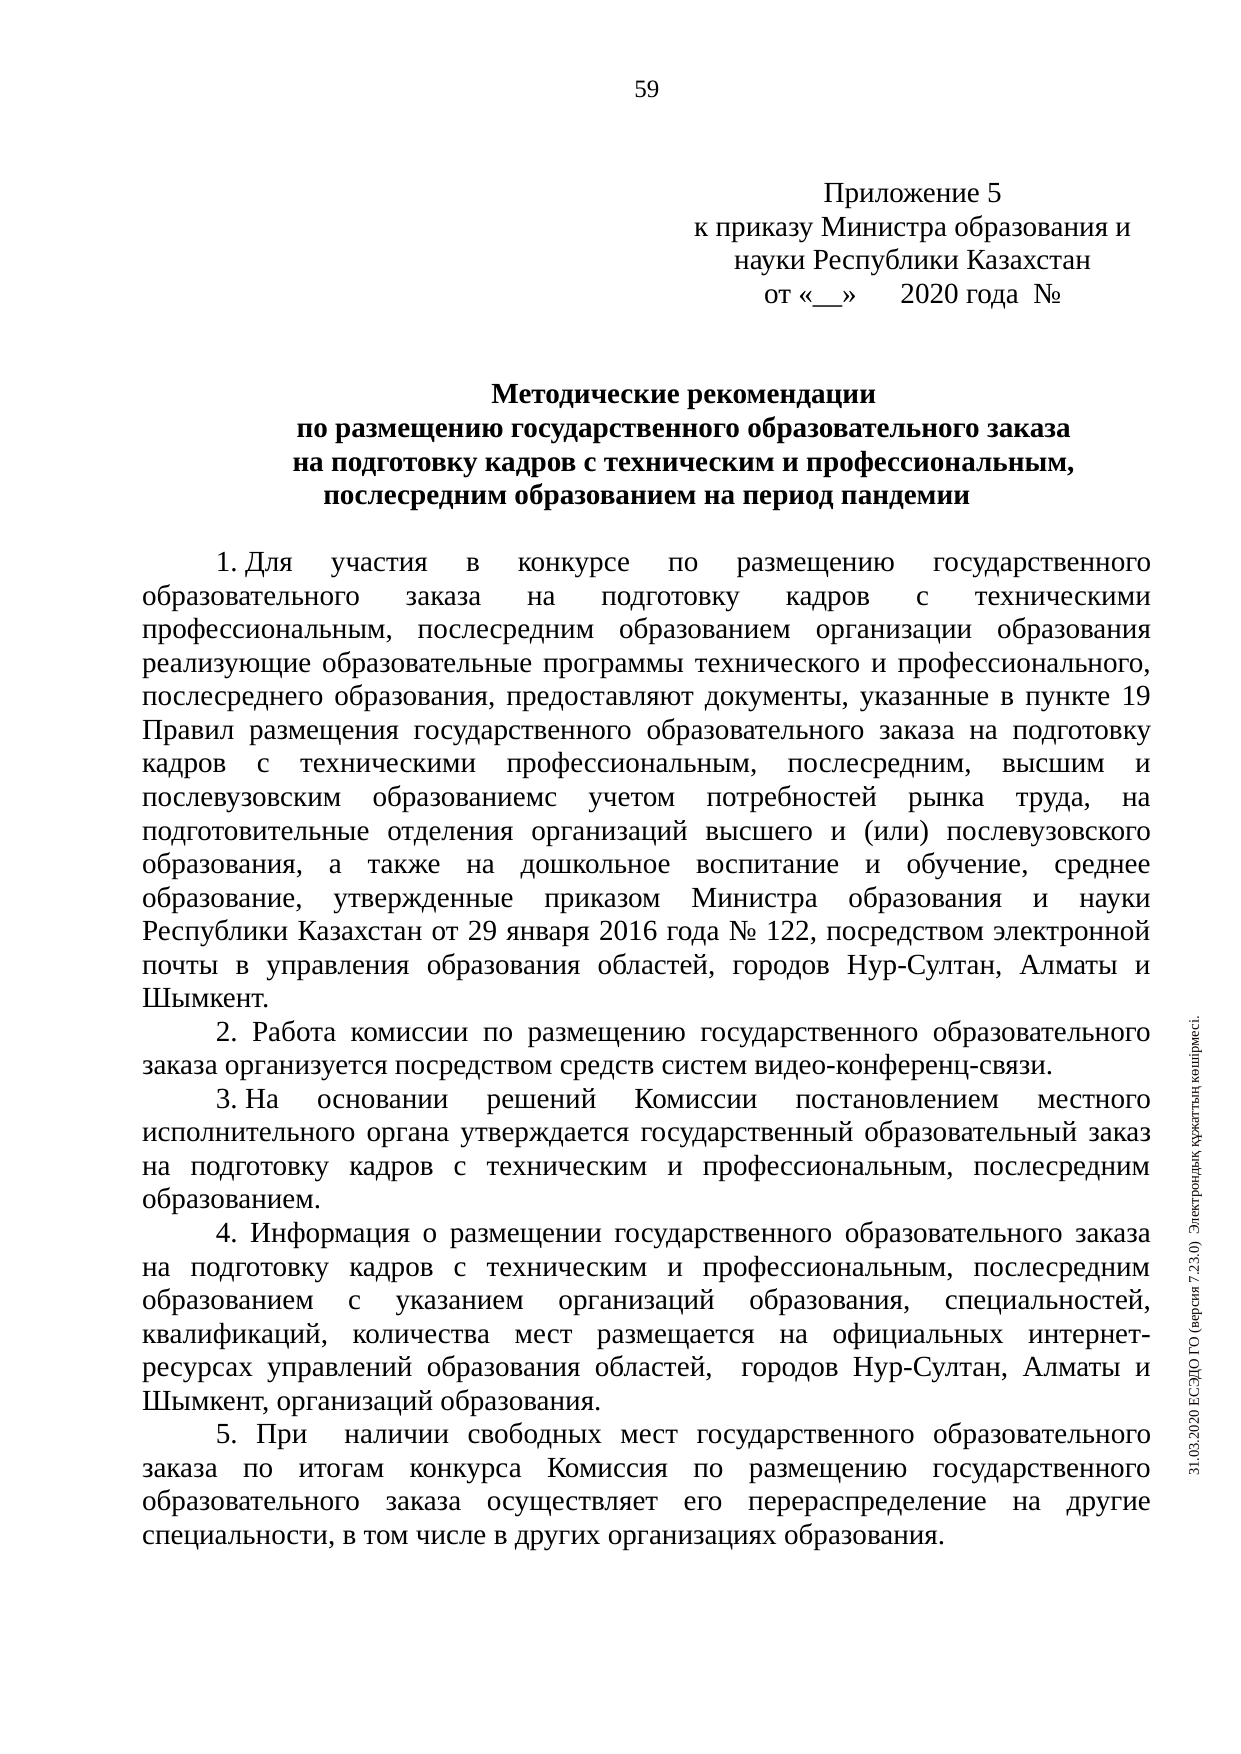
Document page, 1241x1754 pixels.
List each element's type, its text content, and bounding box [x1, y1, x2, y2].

text по размещению государственного образовательного заказа [142, 410, 1152, 444]
text 4. Информация о размещении государственного образовательного заказа на подготовку кадров с техническим и профессиональным, послесредним образованием с указанием организаций образования, специальностей, квалификаций, количества мест размещается на официальных интернет-ресурсах управлений образования областей, городов Нур-Султан, Алматы и Шымкент, организаций образования. [142, 1215, 1152, 1416]
text от «__» 2020 года № [673, 276, 1152, 309]
text Приложение 5 [673, 175, 1152, 209]
text Методические рекомендации [142, 377, 1152, 410]
text 3. На основании решений Комиссии постановлением местного исполнительного органа утверждается государственный образовательный заказ на подготовку кадров с техническим и профессиональным, послесредним образованием. [142, 1081, 1152, 1215]
text 5. При наличии свободных мест государственного образовательного заказа по итогам конкурса Комиссия по размещению государственного образовательного заказа осуществляет его перераспределение на другие специальности, в том числе в других организациях образования. [142, 1416, 1152, 1551]
text 2. Работа комиссии по размещению государственного образовательного заказа организуется посредством средств систем видео-конференц-связи. [142, 1014, 1152, 1081]
text к приказу Министра образования и науки Республики Казахстан [673, 209, 1152, 276]
text на подготовку кадров с техническим и профессиональным, послесредним образованием на период пандемии [142, 444, 1152, 511]
text 1. Для участия в конкурсе по размещению государственного образовательного заказа на подготовку кадров с техническими профессиональным, послесредним образованием организации образования реализующие образовательные программы технического и профессионального, послесреднего образования, предоставляют документы, указанные в пункте 19 Правил размещения государственного образовательного заказа на подготовку кадров с техническими профессиональным, послесредним, высшим и послевузовским образованиемс учетом потребностей рынка труда, на подготовительные отделения организаций высшего и (или) послевузовского образования, а также на дошкольное воспитание и обучение, среднее образование, утвержденные приказом Министра образования и науки Республики Казахстан от 29 января 2016 года № 122, посредством электронной почты в управления образования областей, городов Нур-Султан, Алматы и Шымкент. [142, 544, 1152, 1014]
